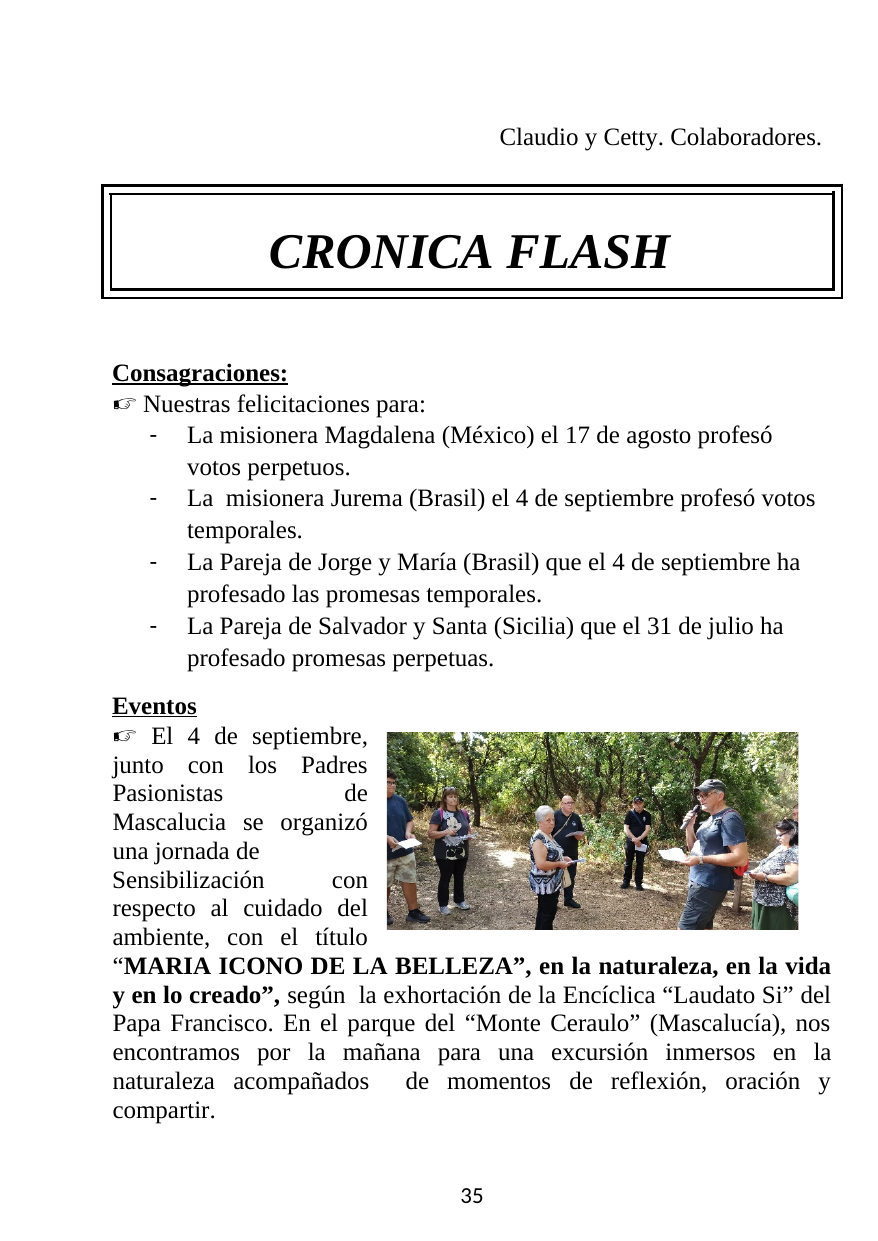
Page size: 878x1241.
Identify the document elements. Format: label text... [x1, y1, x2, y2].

list La Pareja de Salvador y Santa (Sicilia) que el 31 de julio ha profesado promesas perpetuas. [149, 610, 832, 672]
text Nuestras felicitaciones para: [112, 389, 832, 417]
text Consagraciones: [112, 358, 832, 387]
text Sensibilización con respecto al cuidado del ambiente, con el título “MARIA ICONO DE LA BELLEZA”, en la naturaleza, en la vida y en lo creado”, según la exhortación de la Encíclica “Laudato Si” del Papa Francisco. En el parque del “Monte Ceraulo” (Mascalucía), nos encontramos por la mañana para una excursión inmersos en la naturaleza acompañados de momentos de reflexión, oración y compartir. [112, 865, 832, 1123]
list La misionera Jurema (Brasil) el 4 de septiembre profesó votos temporales. [149, 483, 832, 544]
list La Pareja de Jorge y María (Brasil) que el 4 de septiembre ha profesado las promesas temporales. [149, 546, 832, 608]
text CRONICA FLASH [104, 203, 841, 297]
list La misionera Magdalena (México) el 17 de agosto profesó votos perpetuos. [149, 419, 832, 480]
picture [386, 732, 799, 930]
text Eventos [112, 691, 832, 719]
text El 4 de septiembre, junto con los Padres Pasionistas de Mascalucia se organizó una jornada de [112, 721, 832, 865]
text Claudio y Cetty. Colaboradores. [112, 122, 832, 151]
